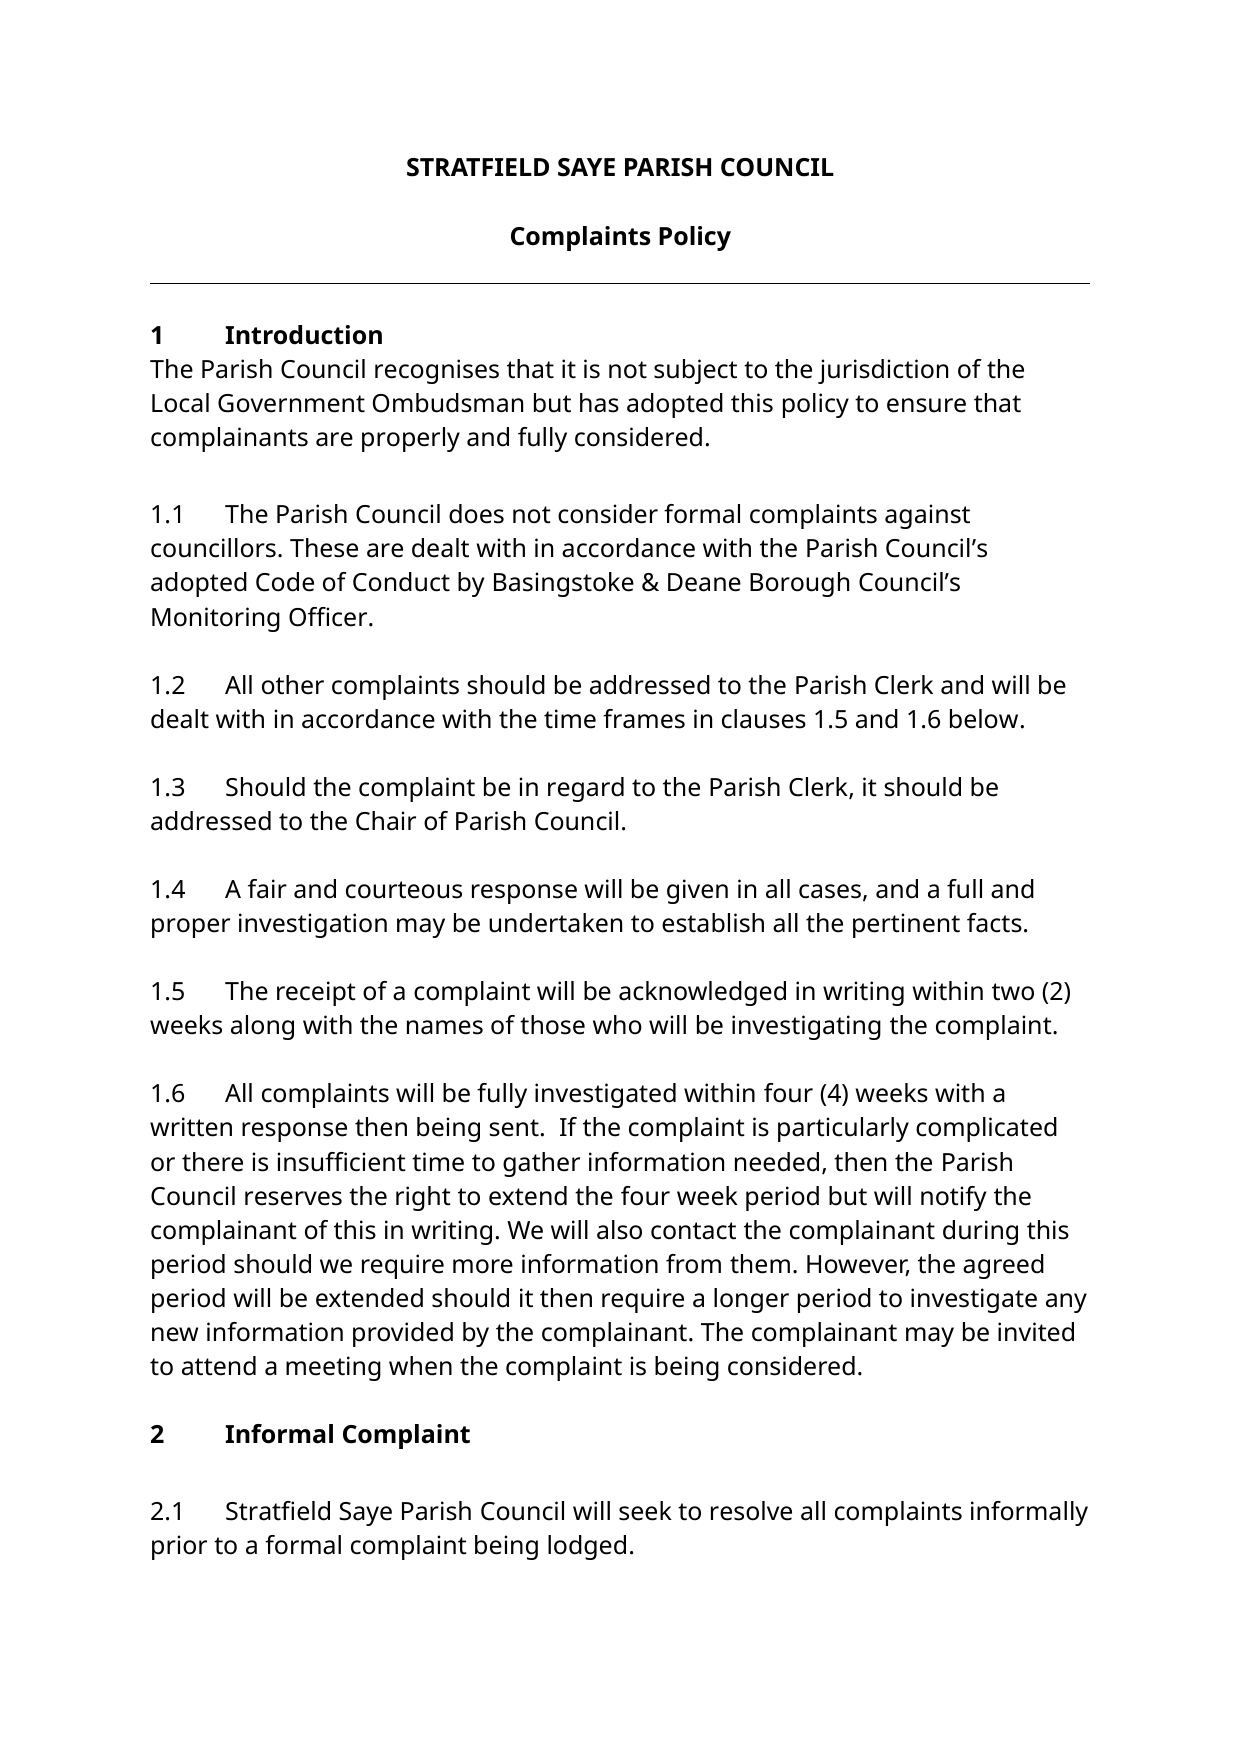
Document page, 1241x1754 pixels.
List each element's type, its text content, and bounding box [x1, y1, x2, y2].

text 1.1 The Parish Council does not consider formal complaints against councillors. These are dealt with in accordance with the Parish Council’s adopted Code of Conduct by Basingstoke & Deane Borough Council’s Monitoring Officer. [150, 497, 1090, 633]
text 1 Introduction [150, 318, 1090, 352]
list Informal Complaint [150, 1417, 1090, 1451]
text 1.2 All other complaints should be addressed to the Parish Clerk and will be dealt with in accordance with the time frames in clauses 1.5 and 1.6 below. [150, 667, 1090, 735]
list The Parish Council recognises that it is not subject to the jurisdiction of the Local Government Ombudsman but has adopted this policy to ensure that complainants are properly and fully considered. [150, 352, 1090, 454]
list 2.1 Stratfield Saye Parish Council will seek to resolve all complaints informally prior to a formal complaint being lodged. [150, 1494, 1090, 1562]
text 1.3 Should the complaint be in regard to the Parish Clerk, it should be addressed to the Chair of Parish Council. [150, 769, 1090, 838]
text 1.6 All complaints will be fully investigated within four (4) weeks with a written response then being sent. If the complaint is particularly complicated or there is insufficient time to gather information needed, then the Parish Council reserves the right to extend the four week period but will notify the complainant of this in writing. We will also contact the complainant during this period should we require more information from them. However, the agreed period will be extended should it then require a longer period to investigate any new information provided by the complainant. The complainant may be invited to attend a meeting when the complaint is being considered. [150, 1076, 1090, 1383]
text 1.4 A fair and courteous response will be given in all cases, and a full and proper investigation may be undertaken to establish all the pertinent facts. [150, 872, 1090, 940]
text Complaints Policy [150, 218, 1090, 252]
text STRATFIELD SAYE PARISH COUNCIL [150, 150, 1090, 184]
text 1.5 The receipt of a complaint will be acknowledged in writing within two (2) weeks along with the names of those who will be investigating the complaint. [150, 974, 1090, 1042]
